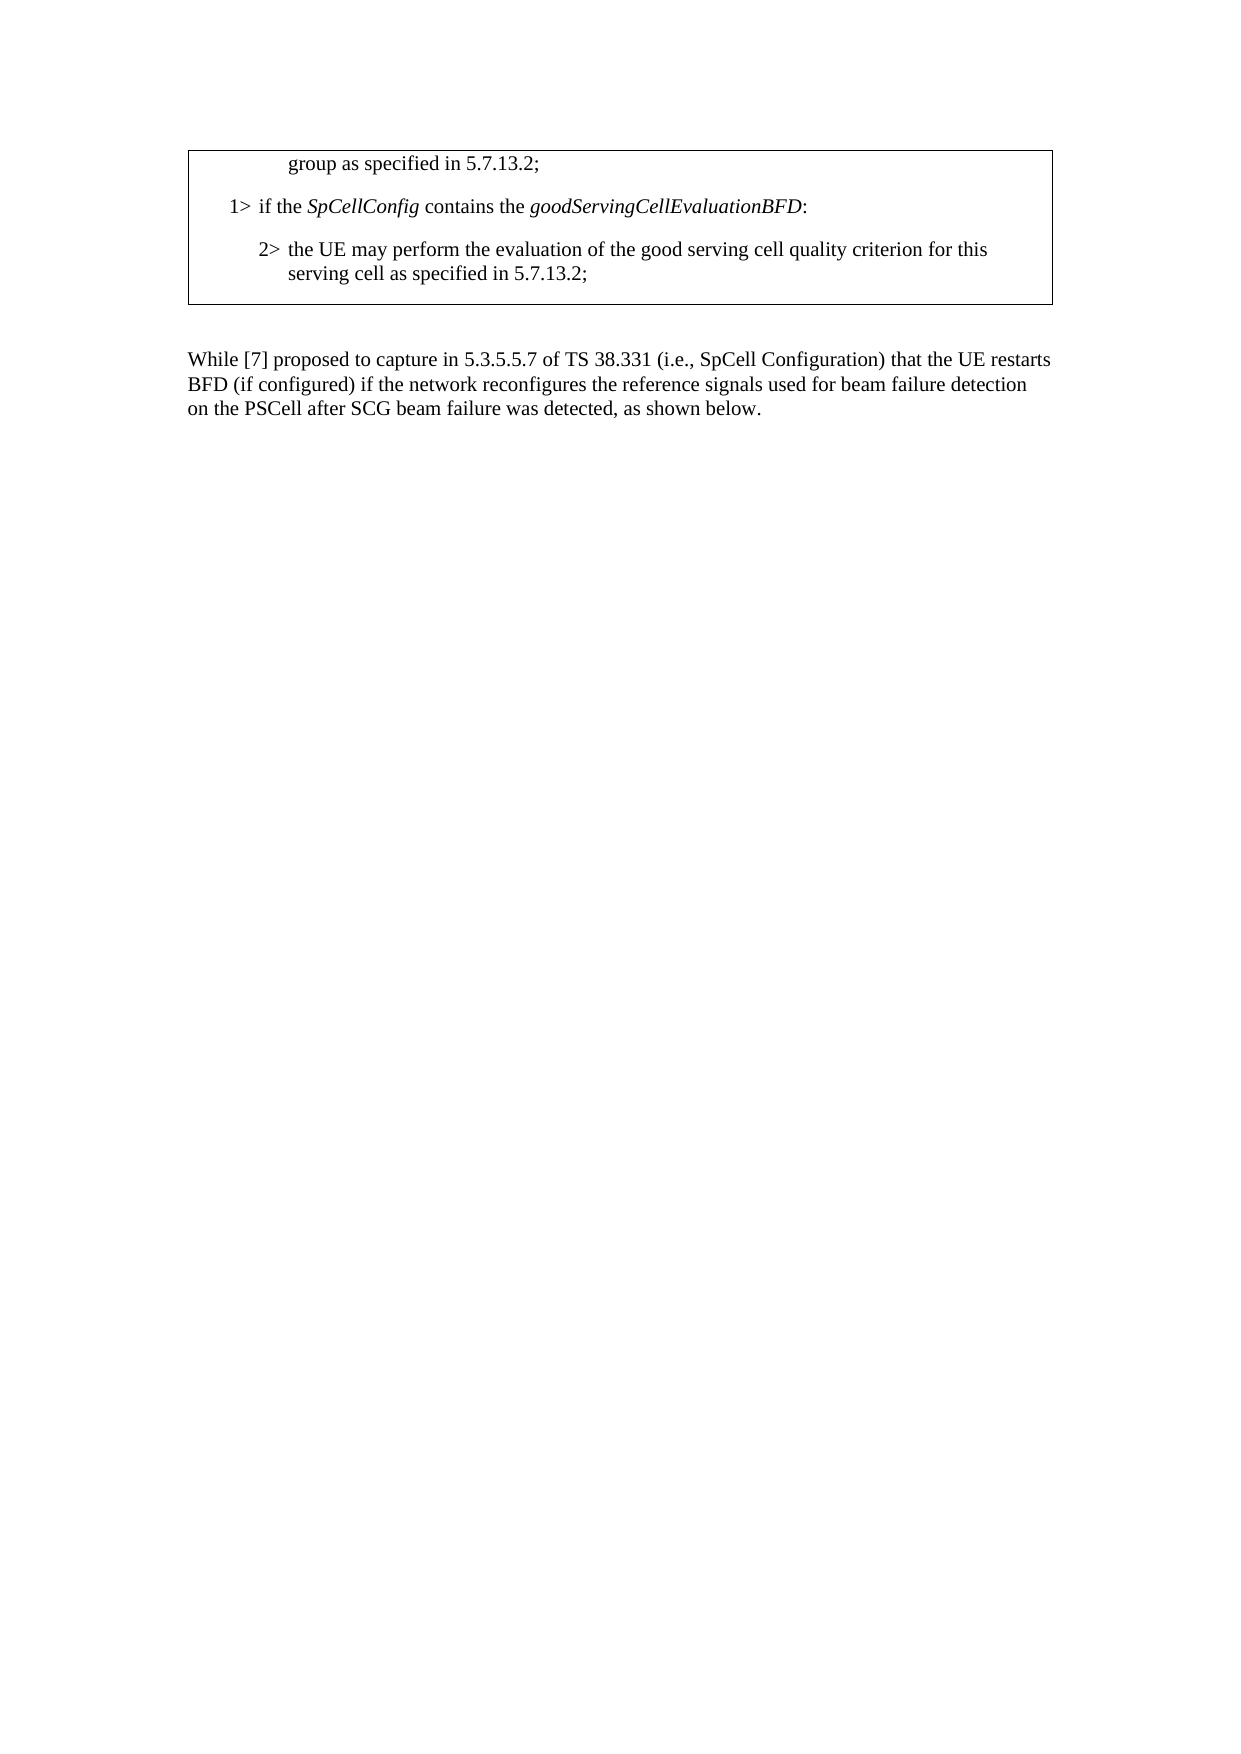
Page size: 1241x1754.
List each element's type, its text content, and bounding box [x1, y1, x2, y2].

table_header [189, 151, 1052, 303]
text While [7] proposed to capture in 5.3.5.5.7 of TS 38.331 (i.e., SpCell Configuration) that the UE restarts BFD (if configured) if the network reconfigures the reference signals used for beam failure detection on the PSCell after SCG beam failure was detected, as shown below. [187, 347, 1053, 419]
